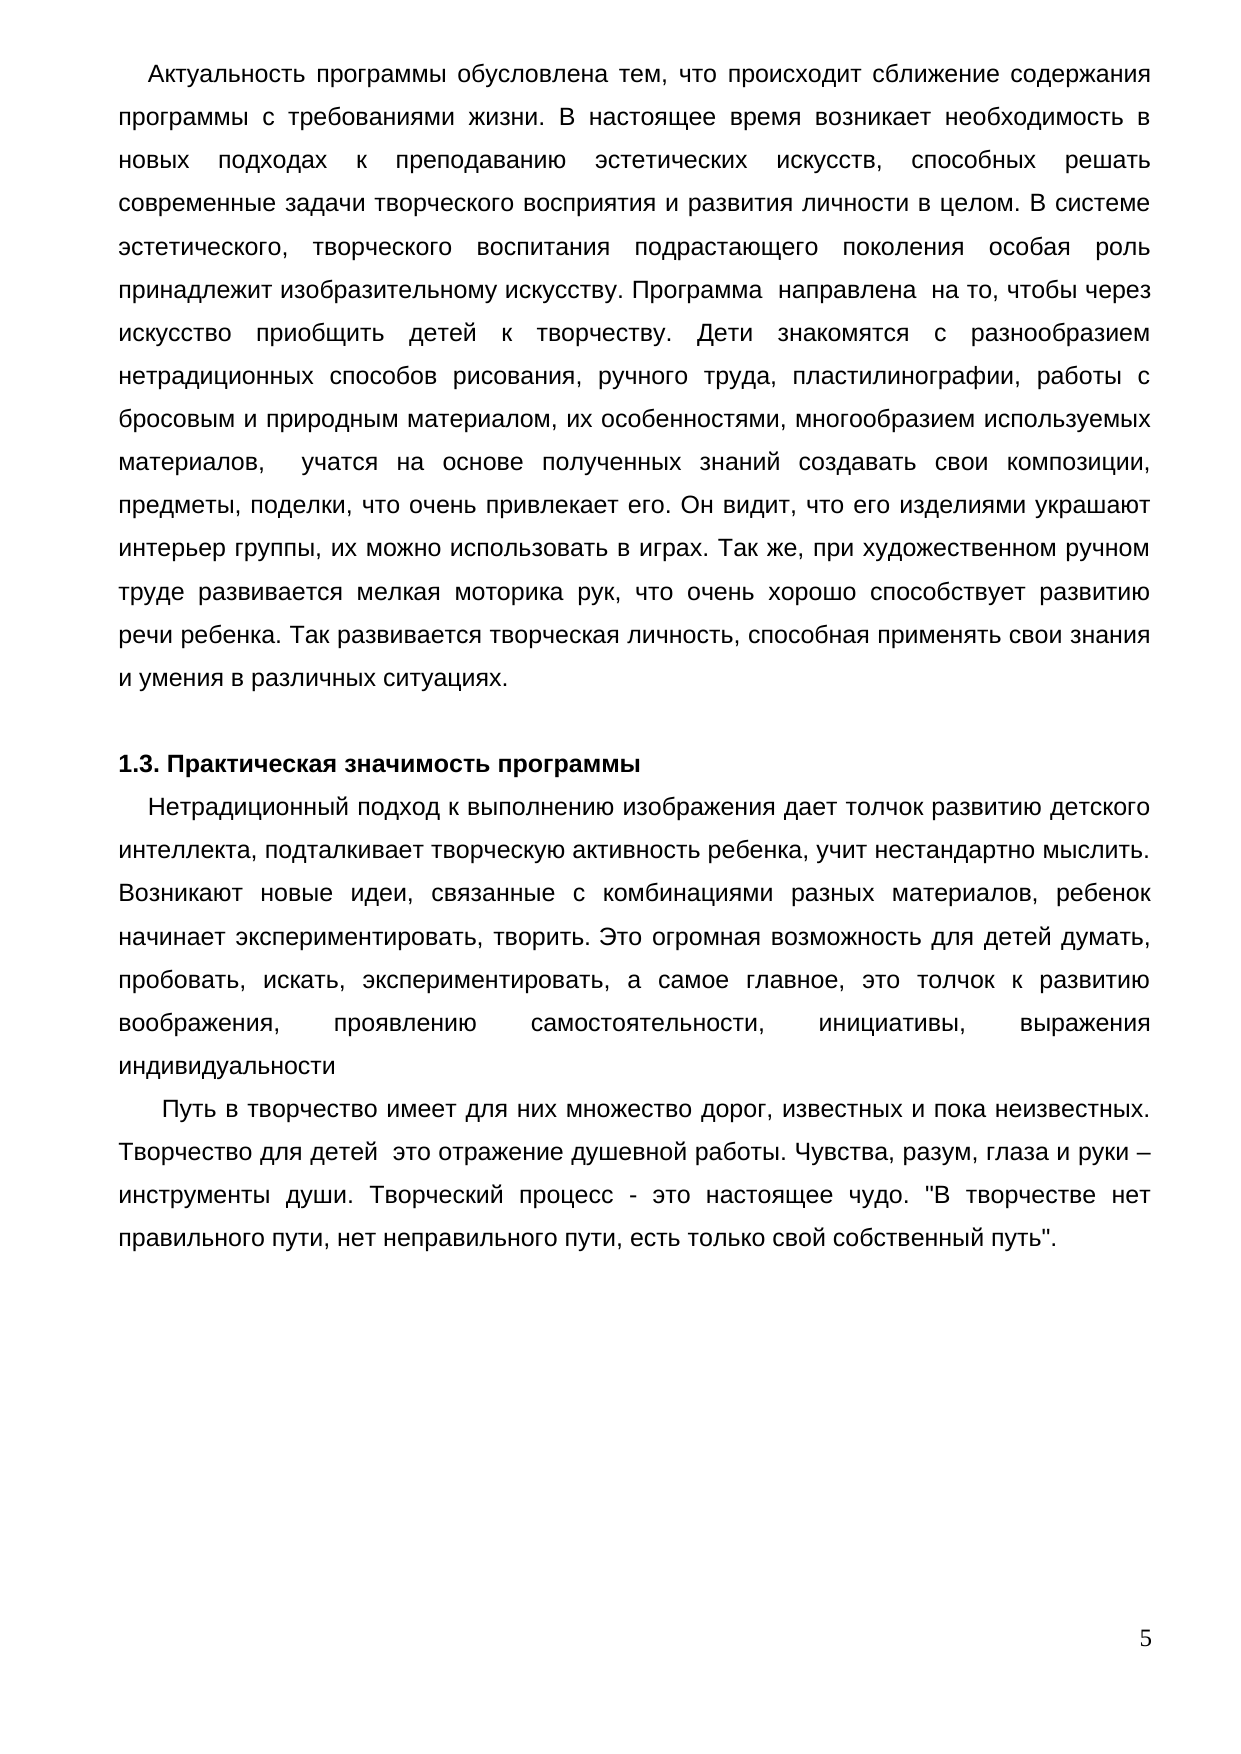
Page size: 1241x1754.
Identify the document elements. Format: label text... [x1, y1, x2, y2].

text 1.3. Практическая значимость программы [118, 749, 1181, 778]
text Нетрадиционный подход к выполнению изображения дает толчок развитию детского интеллекта, подталкивает творческую активность ребенка, учит нестандартно мыслить. Возникают новые идеи, связанные с комбинациями разных материалов, ребенок начинает экспериментировать, творить. Это огромная возможность для детей думать, пробовать, искать, экспериментировать, а самое главное, это толчок к развитию воображения, проявлению самостоятельности, инициативы, выражения индивидуальности Путь в творчество имеет для них множество дорог, известных и пока неизвестных. Творчество для детей это отражение душевной работы. Чувства, разум, глаза и руки – инструменты души. Творческий процесс - это настоящее чудо. "В творчестве нет правильного пути, нет неправильного пути, есть только свой собственный путь". [118, 792, 1152, 1252]
text Актуальность программы обусловлена тем, что происходит сближение содержания программы с требованиями жизни. В настоящее время возникает необходимость в новых подходах к преподаванию эстетических искусств, способных решать современные задачи творческого восприятия и развития личности в целом. В системе эстетического, творческого воспитания подрастающего поколения особая роль принадлежит изобразительному искусству. Программа направлена на то, чтобы через искусство приобщить детей к творчеству. Дети знакомятся с разнообразием нетрадиционных способов рисования, ручного труда, пластилинографии, работы с бросовым и природным материалом, их особенностями, многообразием используемых материалов, учатся на основе полученных знаний создавать свои композиции, предметы, поделки, что очень привлекает его. Он видит, что его изделиями украшают интерьер группы, их можно использовать в играх. Так же, при художественном ручном труде развивается мелкая моторика рук, что очень хорошо способствует развитию речи ребенка. Так развивается творческая личность, способная применять свои знания и умения в различных ситуациях. [118, 59, 1152, 692]
